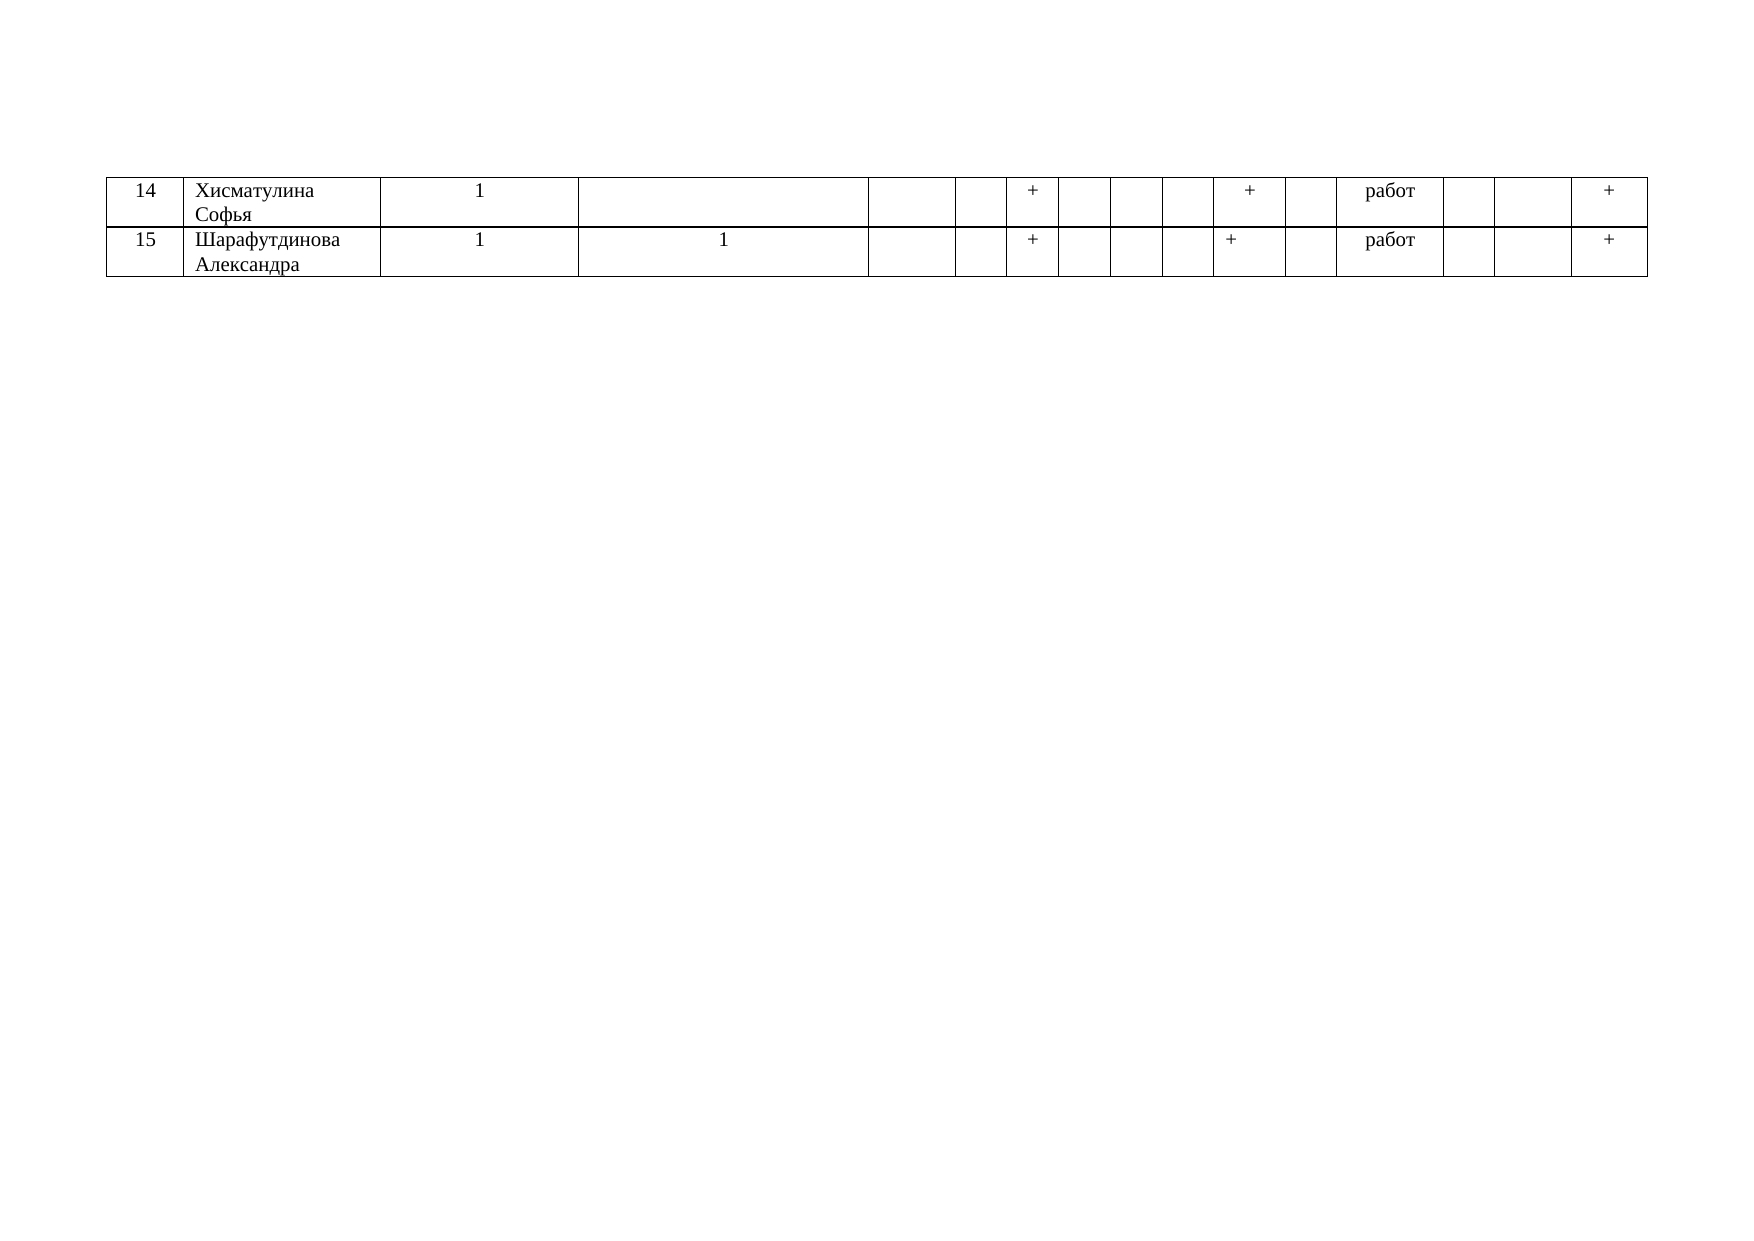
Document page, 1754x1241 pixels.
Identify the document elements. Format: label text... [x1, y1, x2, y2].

table_cell [1495, 178, 1571, 226]
table_cell 1 [381, 228, 578, 276]
table_cell [1059, 228, 1110, 276]
table_cell работ [1337, 178, 1443, 226]
table_cell [956, 228, 1006, 276]
table_cell [956, 178, 1006, 226]
table_cell [1495, 228, 1571, 276]
table_cell [869, 228, 955, 276]
table_cell [579, 178, 868, 226]
table_cell [1059, 178, 1110, 226]
table_cell + [1572, 178, 1647, 226]
table_cell [1163, 228, 1213, 276]
table_cell 15 [107, 228, 183, 276]
table_cell [1444, 178, 1494, 226]
table_cell + [1007, 228, 1058, 276]
table_cell + [1214, 178, 1285, 226]
table_cell 1 [579, 228, 868, 276]
table_cell Хисматулина Софья [184, 178, 380, 226]
table_cell + [1007, 178, 1058, 226]
table_cell [1286, 228, 1336, 276]
table_cell [1111, 228, 1162, 276]
table_cell Шарафутдинова Александра [184, 228, 380, 276]
table_cell + [1214, 228, 1285, 276]
table_cell [869, 178, 955, 226]
table_cell [1163, 178, 1213, 226]
table_cell + [1572, 228, 1647, 276]
table_cell [1111, 178, 1162, 226]
table_cell [1444, 228, 1494, 276]
table_cell [1286, 178, 1336, 226]
table_cell 14 [107, 178, 183, 226]
table_cell 1 [381, 178, 578, 226]
table_cell работ [1337, 228, 1443, 276]
